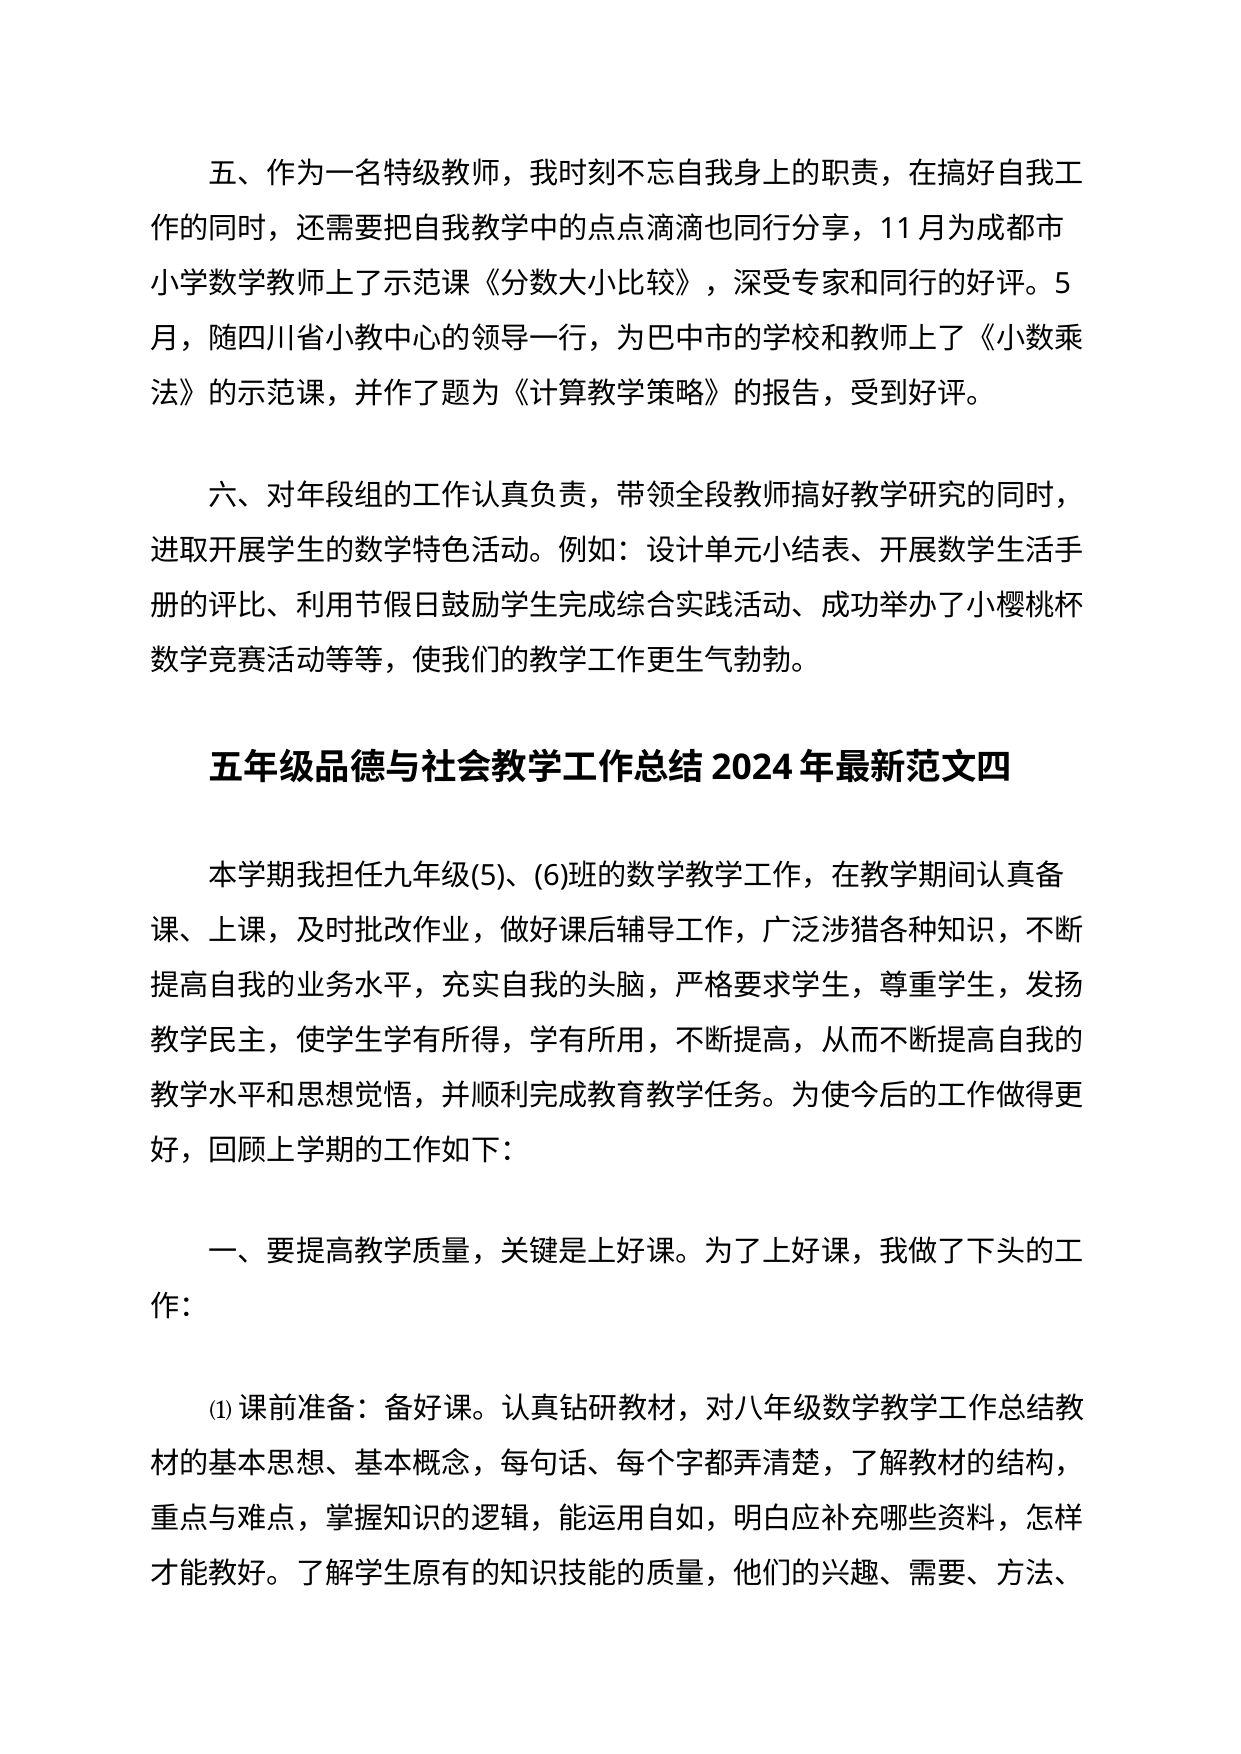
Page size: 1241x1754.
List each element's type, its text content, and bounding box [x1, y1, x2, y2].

text 五、作为一名特级教师，我时刻不忘自我身上的职责，在搞好自我工作的同时，还需要把自我教学中的点点滴滴也同行分享，11月为成都市小学数学教师上了示范课《分数大小比较》，深受专家和同行的好评。5月，随四川省小教中心的领导一行，为巴中市的学校和教师上了《小数乘法》的示范课，并作了题为《计算教学策略》的报告，受到好评。 [150, 150, 1090, 412]
text 本学期我担任九年级(5)、(6)班的数学教学工作，在教学期间认真备课、上课，及时批改作业，做好课后辅导工作，广泛涉猎各种知识，不断提高自我的业务水平，充实自我的头脑，严格要求学生，尊重学生，发扬教学民主，使学生学有所得，学有所用，不断提高，从而不断提高自我的教学水平和思想觉悟，并顺利完成教育教学任务。为使今后的工作做得更好，回顾上学期的工作如下： [150, 852, 1090, 1168]
text 一、要提高教学质量，关键是上好课。为了上好课，我做了下头的工作： [150, 1228, 1090, 1325]
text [150, 1384, 1090, 1592]
text 五年级品德与社会教学工作总结2024年最新范文四 [150, 738, 1090, 789]
text 六、对年段组的工作认真负责，带领全段教师搞好教学研究的同时，进取开展学生的数学特色活动。例如：设计单元小结表、开展数学生活手册的评比、利用节假日鼓励学生完成综合实践活动、成功举办了小樱桃杯数学竞赛活动等等，使我们的教学工作更生气勃勃。 [150, 472, 1090, 678]
